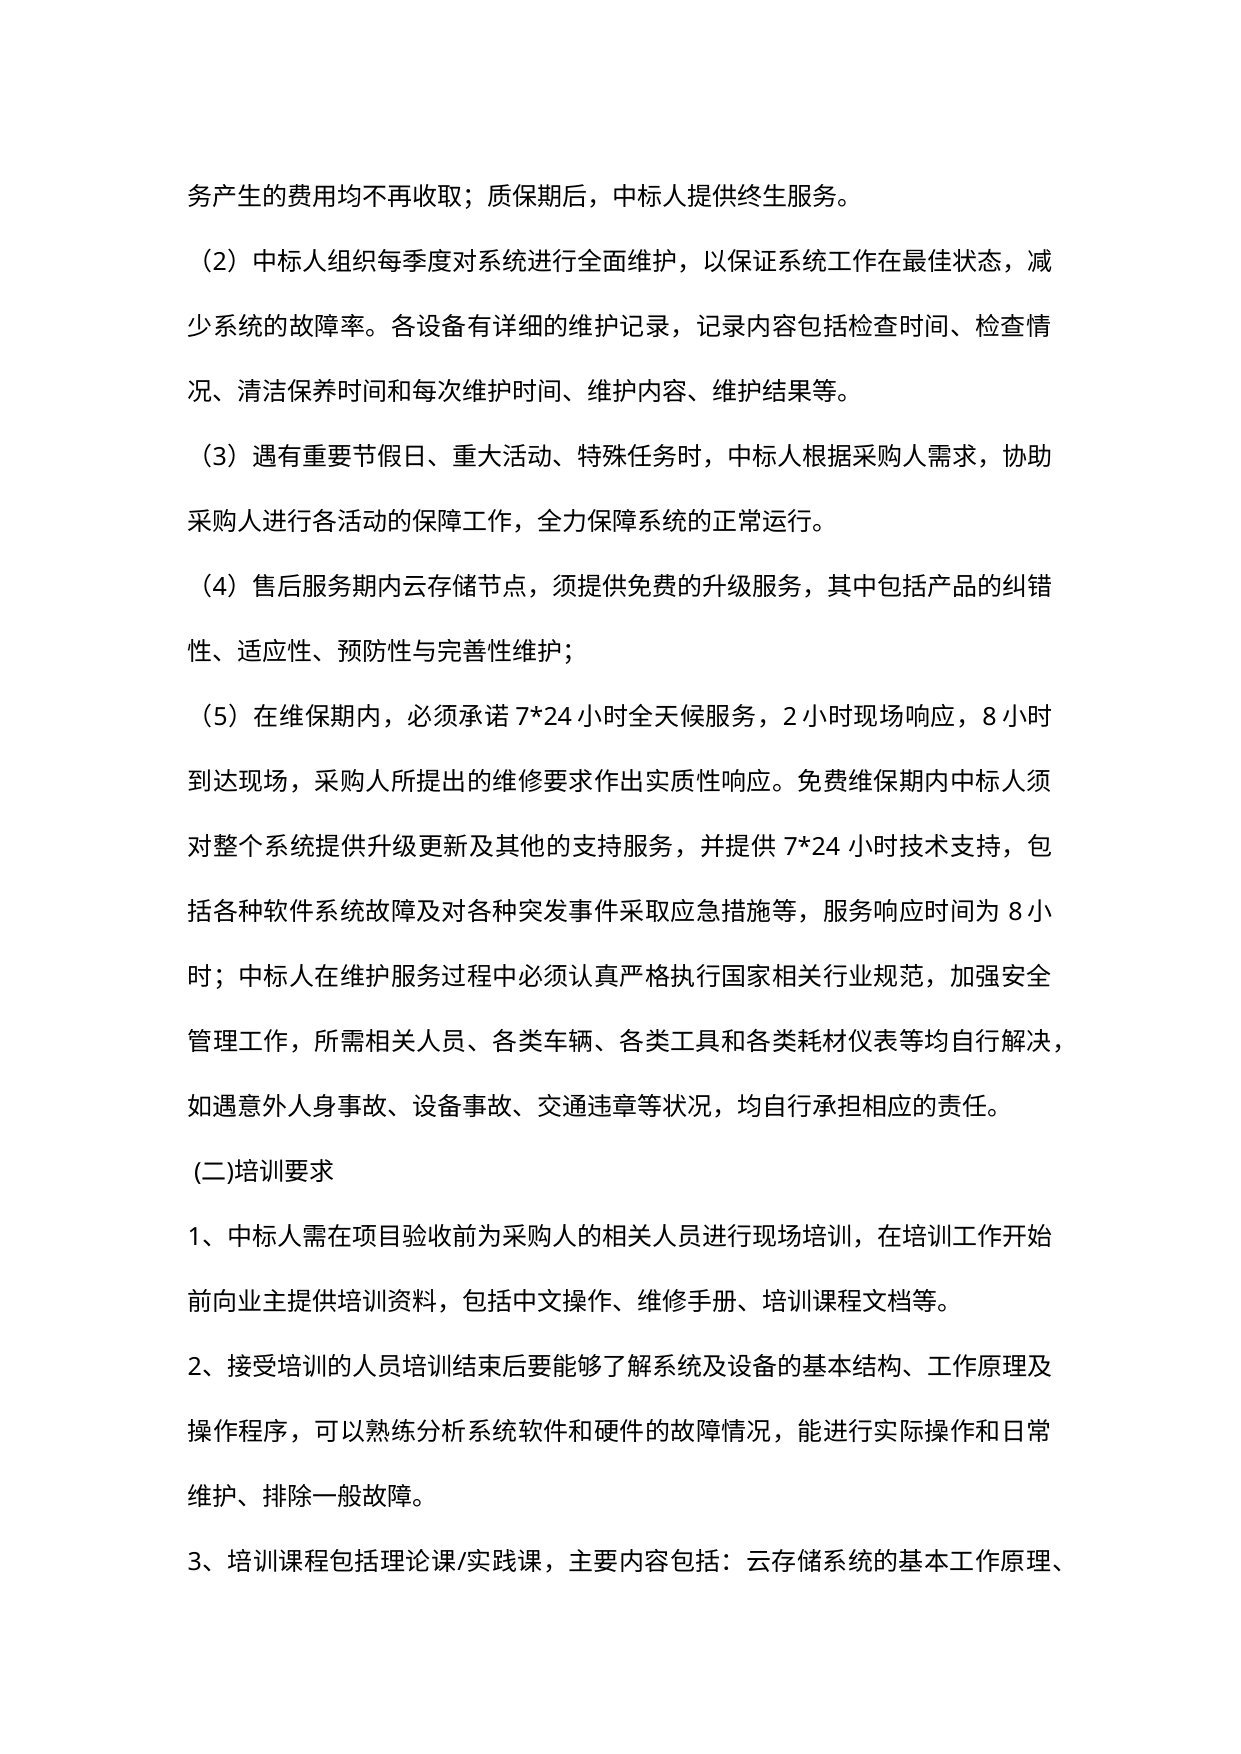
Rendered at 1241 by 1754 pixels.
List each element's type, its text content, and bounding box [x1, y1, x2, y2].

text （4）售后服务期内云存储节点，须提供免费的升级服务，其中包括产品的纠错性、适应性、预防性与完善性维护； [187, 552, 1053, 682]
text 1、中标人需在项目验收前为采购人的相关人员进行现场培训，在培训工作开始前向业主提供培训资料，包括中文操作、维修手册、培训课程文档等。 [187, 1202, 1053, 1332]
text （3）遇有重要节假日、重大活动、特殊任务时，中标人根据采购人需求，协助采购人进行各活动的保障工作，全力保障系统的正常运行。 [187, 422, 1053, 552]
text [187, 162, 1053, 227]
text （5）在维保期内，必须承诺7*24小时全天候服务，2小时现场响应，8小时到达现场，采购人所提出的维修要求作出实质性响应。免费维保期内中标人须对整个系统提供升级更新及其他的支持服务，并提供7*24 小时技术支持，包括各种软件系统故障及对各种突发事件采取应急措施等，服务响应时间为8小时；中标人在维护服务过程中必须认真严格执行国家相关行业规范，加强安全管理工作，所需相关人员、各类车辆、各类工具和各类耗材仪表等均自行解决，如遇意外人身事故、设备事故、交通违章等状况，均自行承担相应的责任。 [187, 682, 1053, 1137]
text （2）中标人组织每季度对系统进行全面维护，以保证系统工作在最佳状态，减少系统的故障率。各设备有详细的维护记录，记录内容包括检查时间、检查情况、清洁保养时间和每次维护时间、维护内容、维护结果等。 [187, 227, 1053, 422]
text 2、接受培训的人员培训结束后要能够了解系统及设备的基本结构、工作原理及操作程序，可以熟练分析系统软件和硬件的故障情况，能进行实际操作和日常维护、排除一般故障。 [187, 1332, 1053, 1527]
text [187, 1527, 1053, 1592]
text (二)培训要求 [187, 1137, 1053, 1202]
